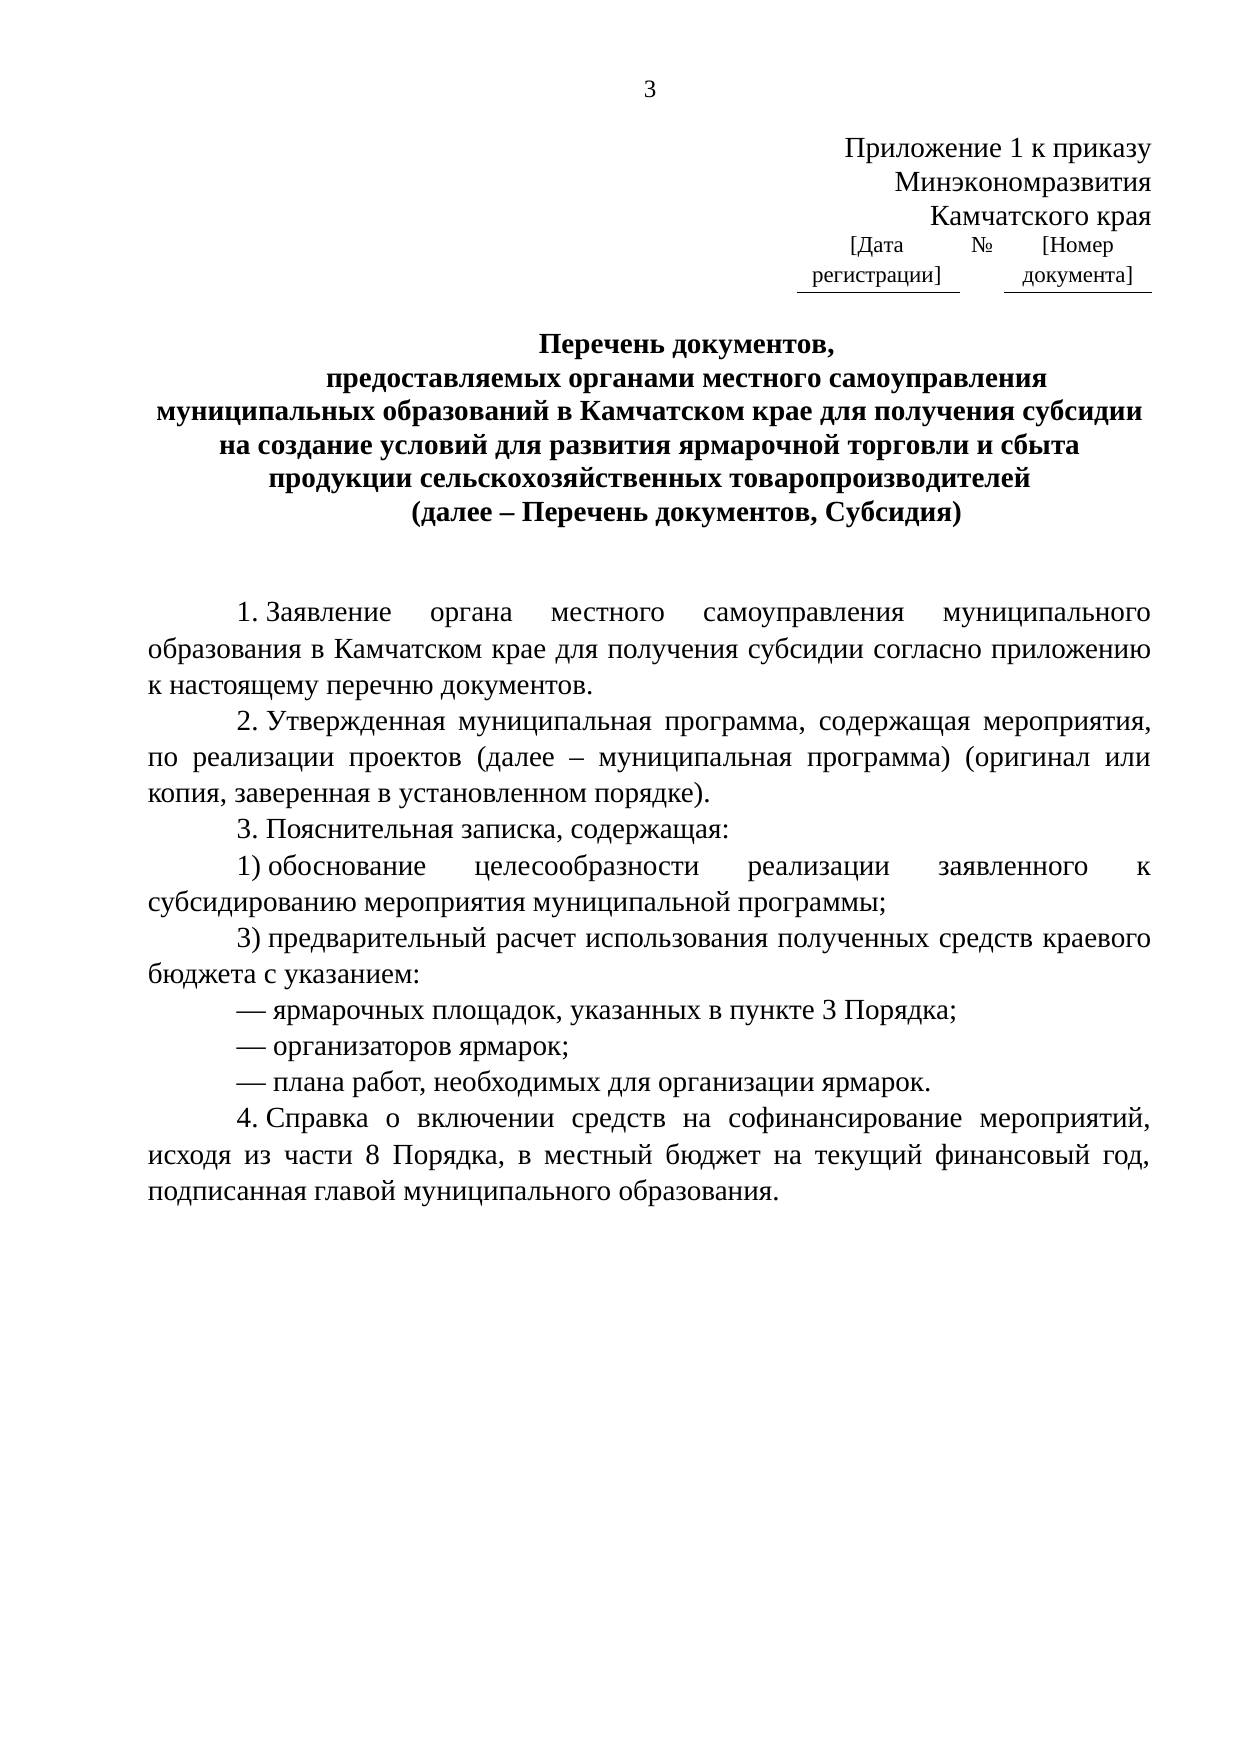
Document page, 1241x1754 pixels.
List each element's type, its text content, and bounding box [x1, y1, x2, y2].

text Перечень документов, [148, 326, 1152, 360]
text 1. Заявление органа местного самоуправления муниципального образования в Камчатском крае для получения субсидии согласно приложению к настоящему перечню документов. [148, 594, 1152, 700]
text Приложение 1 к приказу [148, 131, 1152, 164]
text 1) обоснование целесообразности реализации заявленного к субсидированию мероприятия муниципальной программы; [148, 848, 1152, 917]
table_header [Дата регистрации] [797, 231, 959, 292]
text 3. Пояснительная записка, содержащая: [148, 811, 1152, 845]
text 4. Справка о включении средств на софинансирование мероприятий, исходя из части 8 Порядка, в местный бюджет на текущий финансовый год, подписанная главой муниципального образования. [148, 1101, 1152, 1206]
text предоставляемых органами местного самоуправления муниципальных образований в Камчатском крае для получения субсидии на создание условий для развития ярмарочной торговли и сбыта продукции сельскохозяйственных товаропроизводителей [148, 360, 1152, 494]
text — организаторов ярмарок; [148, 1028, 1152, 1062]
text Камчатского края [148, 198, 1152, 231]
table_header № [960, 231, 1004, 292]
text Минэкономразвития [148, 164, 1152, 198]
text (далее – Перечень документов, Субсидия) [148, 494, 1152, 527]
text 2. Утвержденная муниципальная программа, содержащая мероприятия, по реализации проектов (далее – муниципальная программа) (оригинал или копия, заверенная в установленном порядке). [148, 703, 1152, 809]
text — плана работ, необходимых для организации ярмарок. [148, 1064, 1152, 1098]
table_header [Номер документа] [1004, 231, 1152, 292]
text — ярмарочных площадок, указанных в пункте 3 Порядка; [148, 992, 1152, 1026]
text 3) предварительный расчет использования полученных средств краевого бюджета с указанием: [148, 920, 1152, 989]
